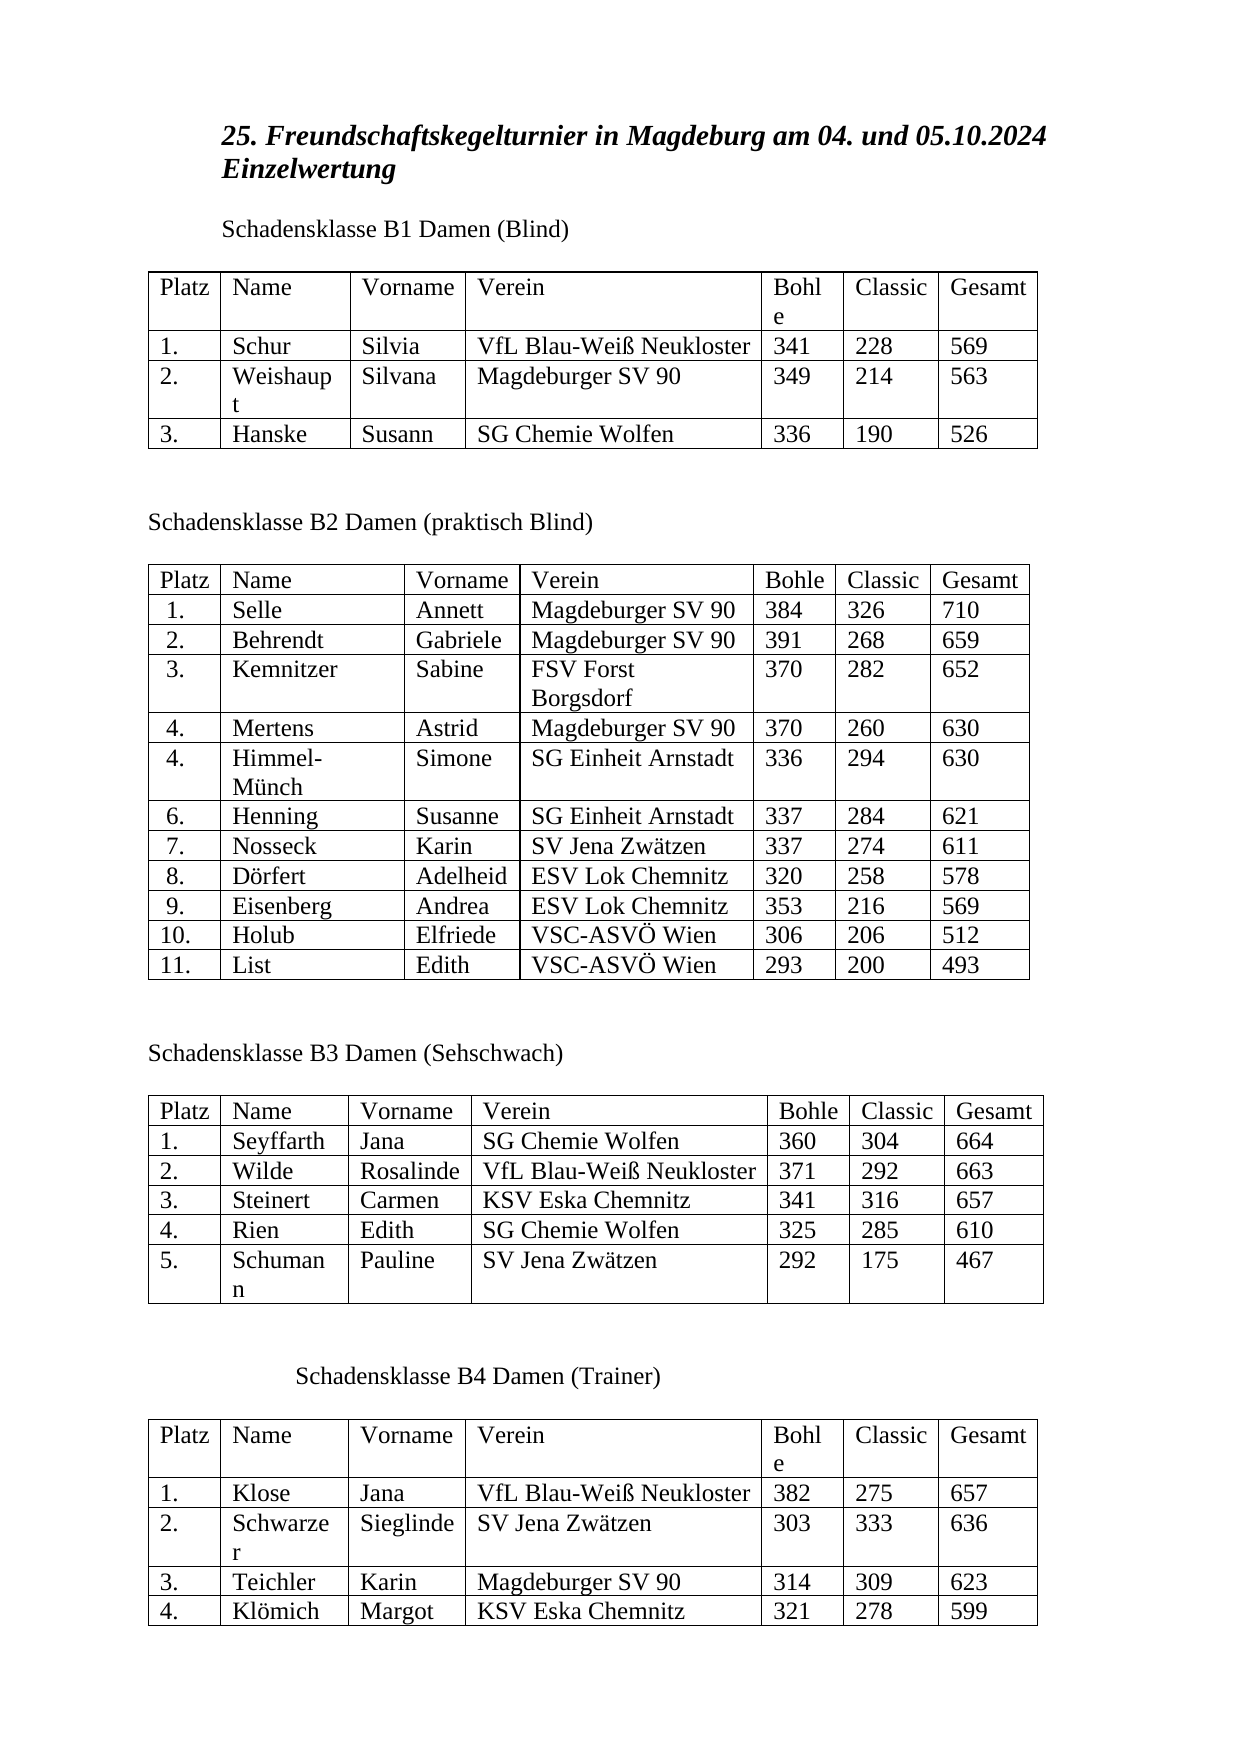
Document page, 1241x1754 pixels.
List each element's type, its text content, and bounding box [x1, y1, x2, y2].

table_cell 274 [836, 831, 930, 860]
table_cell 353 [754, 891, 835, 919]
table_cell Rien [221, 1215, 348, 1244]
table_cell SG Chemie Wolfen [466, 419, 761, 448]
table_cell ESV Lok Chemnitz [521, 891, 753, 919]
table_cell Weishaupt [221, 361, 350, 418]
table_cell 268 [836, 625, 930, 653]
table_header Name [221, 1420, 348, 1477]
table_cell 333 [844, 1508, 938, 1566]
table_cell 214 [844, 361, 938, 418]
table_header Gesamt [945, 1096, 1043, 1125]
table_cell 657 [939, 1478, 1037, 1507]
table_cell Karin [405, 831, 519, 860]
table_cell 200 [836, 950, 930, 979]
table_cell 285 [850, 1215, 944, 1244]
table_header Gesamt [931, 565, 1029, 594]
table_header Bohle [754, 565, 835, 594]
table_cell Magdeburger SV 90 [521, 713, 753, 742]
table_cell ESV Lok Chemnitz [521, 861, 753, 890]
table_cell 11. [149, 950, 220, 979]
table_cell Elfriede [405, 921, 519, 949]
table_cell 7. [149, 831, 220, 860]
table_cell 636 [939, 1508, 1037, 1566]
table_cell Nosseck [221, 831, 404, 860]
table_cell Gabriele [405, 625, 519, 653]
table_cell 710 [931, 595, 1029, 624]
table_cell Sieglinde [349, 1508, 465, 1566]
table_cell Kemnitzer [221, 655, 404, 712]
table_cell SG Einheit Arnstadt [521, 801, 753, 830]
table_cell 337 [754, 801, 835, 830]
table_header Bohle [762, 273, 843, 330]
table_header Vorname [349, 1420, 465, 1477]
text Schadensklasse B4 Damen (Trainer) [295, 1304, 1092, 1419]
table_header Vorname [405, 565, 519, 594]
table_cell 630 [931, 743, 1029, 800]
table_cell 370 [754, 655, 835, 712]
table_cell Rosalinde [349, 1156, 471, 1184]
table_cell 370 [754, 713, 835, 742]
table_cell Edith [405, 950, 519, 979]
table_cell 599 [939, 1596, 1037, 1625]
table_cell Silvana [351, 361, 465, 418]
table_cell 493 [931, 950, 1029, 979]
table_cell 341 [762, 331, 843, 360]
table_header Verein [466, 1420, 761, 1477]
table_cell 2. [149, 361, 220, 418]
table_cell 659 [931, 625, 1029, 653]
table_cell Karin [349, 1567, 465, 1595]
table_cell List [221, 950, 404, 979]
table_cell Behrendt [221, 625, 404, 653]
table_cell Silvia [351, 331, 465, 360]
table_cell 1. [149, 595, 220, 624]
table_cell Magdeburger SV 90 [521, 625, 753, 653]
table_cell 282 [836, 655, 930, 712]
table_cell 657 [945, 1186, 1043, 1214]
table_cell 1. [149, 1478, 220, 1507]
table_cell SV Jena Zwätzen [521, 831, 753, 860]
table_cell 306 [754, 921, 835, 949]
table_cell 4. [149, 1596, 220, 1625]
table_cell SG Einheit Arnstadt [521, 743, 753, 800]
table_cell 304 [850, 1126, 944, 1155]
table_cell 578 [931, 861, 1029, 890]
table_cell Susann [351, 419, 465, 448]
table_cell 260 [836, 713, 930, 742]
table_header Classic [844, 273, 938, 330]
table_header Name [221, 273, 350, 330]
table_cell Sabine [405, 655, 519, 712]
table_cell Selle [221, 595, 404, 624]
table_cell 292 [768, 1245, 849, 1303]
table_cell 3. [149, 419, 220, 448]
table_cell 621 [931, 801, 1029, 830]
table_cell VSC-ASVÖ Wien [521, 921, 753, 949]
table_cell 337 [754, 831, 835, 860]
table_header Bohle [768, 1096, 849, 1125]
table_cell 1. [149, 331, 220, 360]
table_cell Henning [221, 801, 404, 830]
table_cell Mertens [221, 713, 404, 742]
table_cell SG Chemie Wolfen [472, 1215, 767, 1244]
table_cell SV Jena Zwätzen [466, 1508, 761, 1566]
table_cell Hanske [221, 419, 350, 448]
table_cell 3. [149, 1567, 220, 1595]
table_cell Astrid [405, 713, 519, 742]
table_cell 384 [754, 595, 835, 624]
table_cell Himmel-Münch [221, 743, 404, 800]
table_cell 6. [149, 801, 220, 830]
table_cell 5. [149, 1245, 220, 1303]
table_cell VfL Blau-Weiß Neukloster [472, 1156, 767, 1184]
table_cell 360 [768, 1126, 849, 1155]
table_header Verein [521, 565, 753, 594]
table_cell 320 [754, 861, 835, 890]
table_cell Teichler [221, 1567, 348, 1595]
table_header Bohle [762, 1420, 843, 1477]
table_cell 1. [149, 1126, 220, 1155]
table_header Name [221, 1096, 348, 1125]
text Schadensklasse B3 Damen (Sehschwach) [148, 980, 1092, 1066]
table_cell Schumann [221, 1245, 348, 1303]
table_cell 216 [836, 891, 930, 919]
table_cell 630 [931, 713, 1029, 742]
table_cell Schwarzer [221, 1508, 348, 1566]
table_cell VSC-ASVÖ Wien [521, 950, 753, 979]
table_cell 316 [850, 1186, 944, 1214]
table_cell FSV Forst Borgsdorf [521, 655, 753, 712]
table_cell 663 [945, 1156, 1043, 1184]
table_cell 623 [939, 1567, 1037, 1595]
table_header Vorname [349, 1096, 471, 1125]
table_cell 326 [836, 595, 930, 624]
table_header Platz [149, 273, 220, 330]
table_cell Edith [349, 1215, 471, 1244]
table_cell 569 [939, 331, 1037, 360]
table_cell Annett [405, 595, 519, 624]
table_cell 325 [768, 1215, 849, 1244]
table_cell 190 [844, 419, 938, 448]
table_cell Andrea [405, 891, 519, 919]
table_cell 314 [762, 1567, 843, 1595]
table_cell 391 [754, 625, 835, 653]
table_cell Holub [221, 921, 404, 949]
table_cell Pauline [349, 1245, 471, 1303]
table_cell Seyffarth [221, 1126, 348, 1155]
table_cell Klose [221, 1478, 348, 1507]
table_header Name [221, 565, 404, 594]
table_cell KSV Eska Chemnitz [472, 1186, 767, 1214]
table_cell SG Chemie Wolfen [472, 1126, 767, 1155]
table_cell Steinert [221, 1186, 348, 1214]
table_cell 563 [939, 361, 1037, 418]
table_cell 371 [768, 1156, 849, 1184]
text 25. Freundschaftskegelturnier in Magdeburg am 04. und 05.10.2024 Einzelwertung Schadensklasse B1 Damen (Blind) [221, 118, 1092, 271]
table_cell 3. [149, 1186, 220, 1214]
table_cell 349 [762, 361, 843, 418]
table_cell Carmen [349, 1186, 471, 1214]
table_cell 652 [931, 655, 1029, 712]
text Schadensklasse B2 Damen (praktisch Blind) [148, 449, 1092, 535]
table_cell 569 [931, 891, 1029, 919]
table_cell KSV Eska Chemnitz [466, 1596, 761, 1625]
table_cell 284 [836, 801, 930, 830]
table_cell VfL Blau-Weiß Neukloster [466, 331, 761, 360]
table_cell Adelheid [405, 861, 519, 890]
table_cell 10. [149, 921, 220, 949]
table_cell Magdeburger SV 90 [521, 595, 753, 624]
table_cell VfL Blau-Weiß Neukloster [466, 1478, 761, 1507]
table_cell 4. [149, 713, 220, 742]
table_cell 275 [844, 1478, 938, 1507]
table_cell Susanne [405, 801, 519, 830]
table_cell 294 [836, 743, 930, 800]
table_header Classic [836, 565, 930, 594]
table_cell 278 [844, 1596, 938, 1625]
table_cell Magdeburger SV 90 [466, 1567, 761, 1595]
table_cell 664 [945, 1126, 1043, 1155]
table_cell Simone [405, 743, 519, 800]
table_cell 611 [931, 831, 1029, 860]
table_header Platz [149, 1420, 220, 1477]
table_header Verein [472, 1096, 767, 1125]
table_cell Magdeburger SV 90 [466, 361, 761, 418]
table_cell Klömich [221, 1596, 348, 1625]
table_header Vorname [351, 273, 465, 330]
table_header Platz [149, 565, 220, 594]
table_cell 610 [945, 1215, 1043, 1244]
table_cell 2. [149, 1156, 220, 1184]
table_cell 309 [844, 1567, 938, 1595]
table_cell 206 [836, 921, 930, 949]
table_cell Jana [349, 1478, 465, 1507]
table_cell 303 [762, 1508, 843, 1566]
table_cell 526 [939, 419, 1037, 448]
table_header Gesamt [939, 273, 1037, 330]
table_cell Dörfert [221, 861, 404, 890]
table_cell 336 [762, 419, 843, 448]
table_cell 321 [762, 1596, 843, 1625]
table_header Classic [844, 1420, 938, 1477]
table_header Platz [149, 1096, 220, 1125]
table_cell 382 [762, 1478, 843, 1507]
table_header Classic [850, 1096, 944, 1125]
table_cell Jana [349, 1126, 471, 1155]
table_cell 341 [768, 1186, 849, 1214]
table_cell 512 [931, 921, 1029, 949]
table_header Gesamt [939, 1420, 1037, 1477]
table_cell Schur [221, 331, 350, 360]
table_cell 4. [149, 743, 220, 800]
table_cell Wilde [221, 1156, 348, 1184]
table_cell 3. [149, 655, 220, 712]
table_cell 9. [149, 891, 220, 919]
table_cell SV Jena Zwätzen [472, 1245, 767, 1303]
table_cell Eisenberg [221, 891, 404, 919]
table_cell 2. [149, 625, 220, 653]
table_cell 293 [754, 950, 835, 979]
table_cell 2. [149, 1508, 220, 1566]
table_cell 258 [836, 861, 930, 890]
table_cell Margot [349, 1596, 465, 1625]
table_cell 8. [149, 861, 220, 890]
table_cell 336 [754, 743, 835, 800]
table_cell 175 [850, 1245, 944, 1303]
table_cell 292 [850, 1156, 944, 1184]
table_cell 4. [149, 1215, 220, 1244]
table_cell 467 [945, 1245, 1043, 1303]
table_header Verein [466, 273, 761, 330]
table_cell 228 [844, 331, 938, 360]
